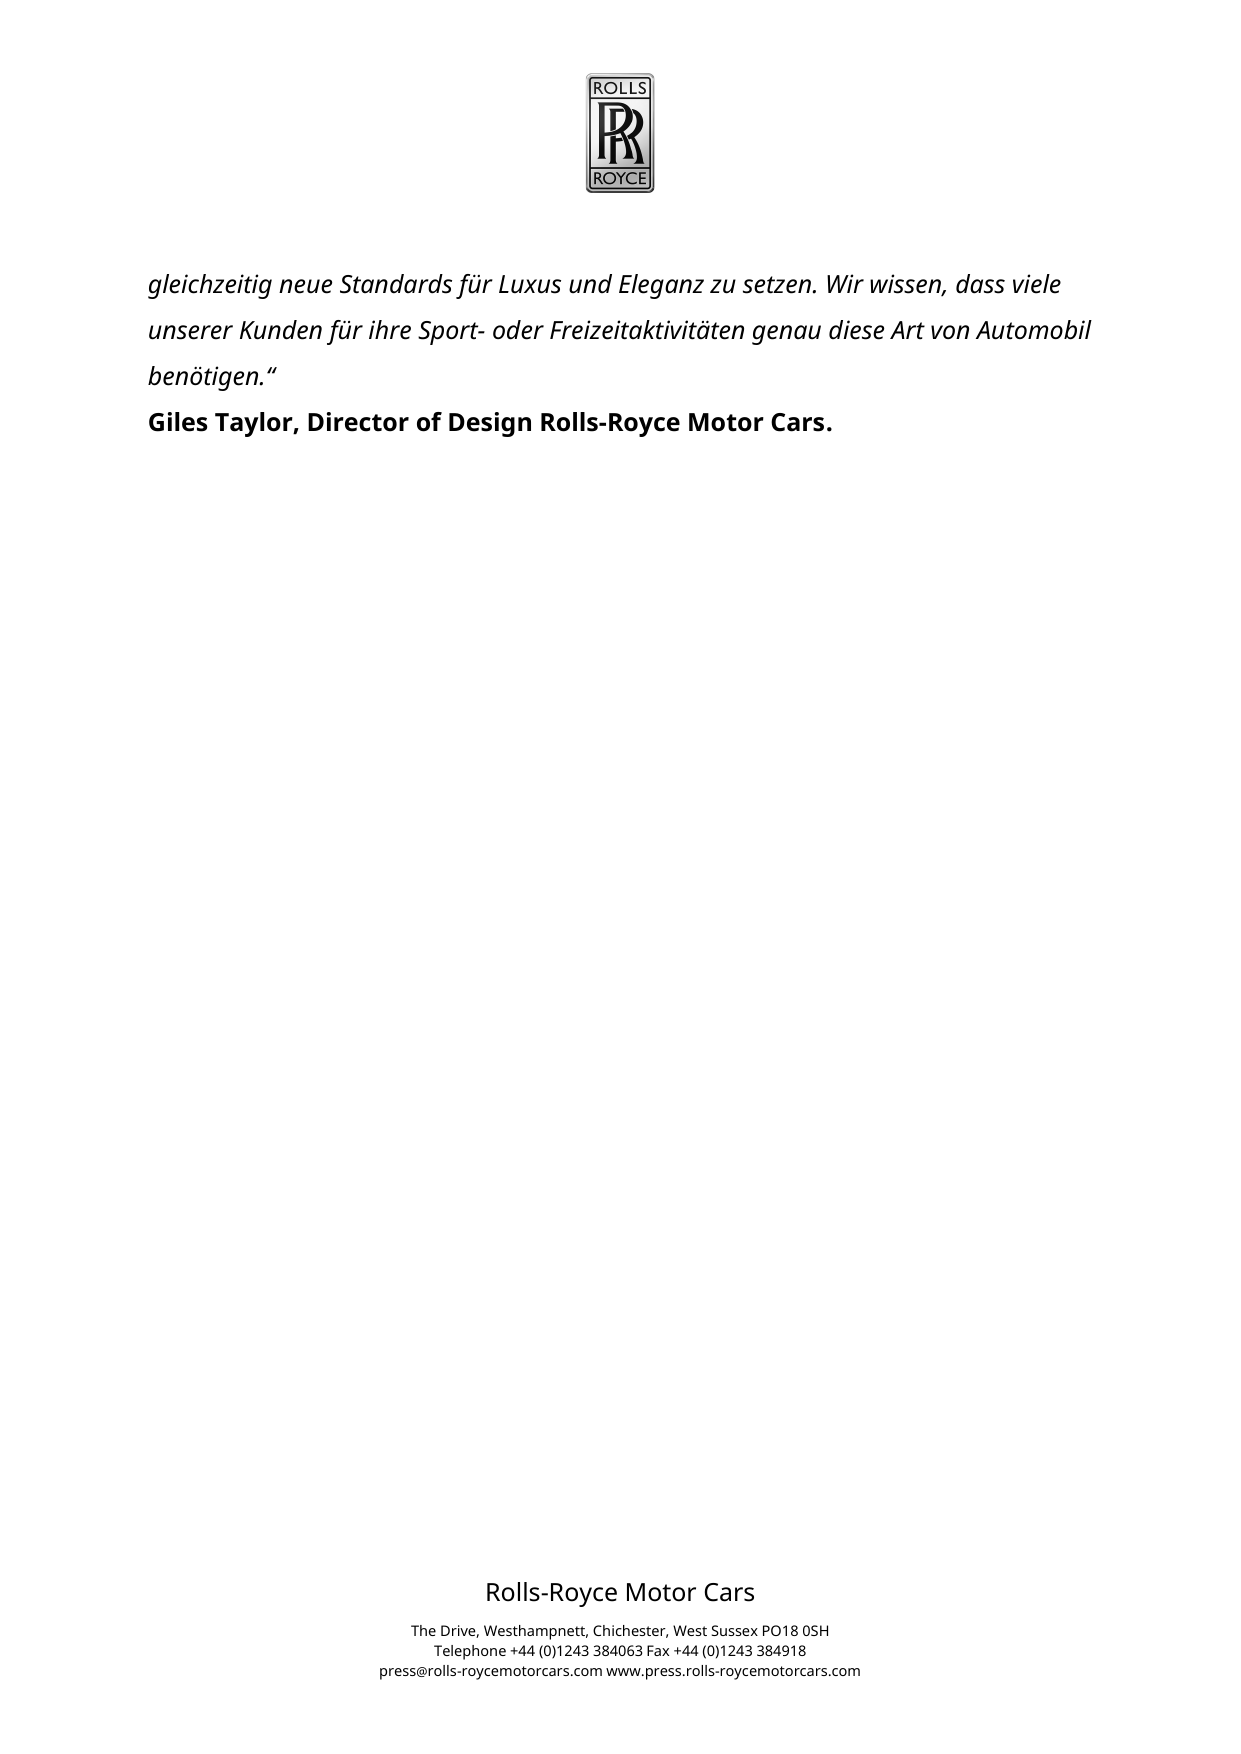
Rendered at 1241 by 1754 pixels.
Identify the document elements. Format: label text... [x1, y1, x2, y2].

text Giles Taylor, Director of Design Rolls-Royce Motor Cars. [148, 392, 1093, 438]
picture [585, 73, 655, 193]
